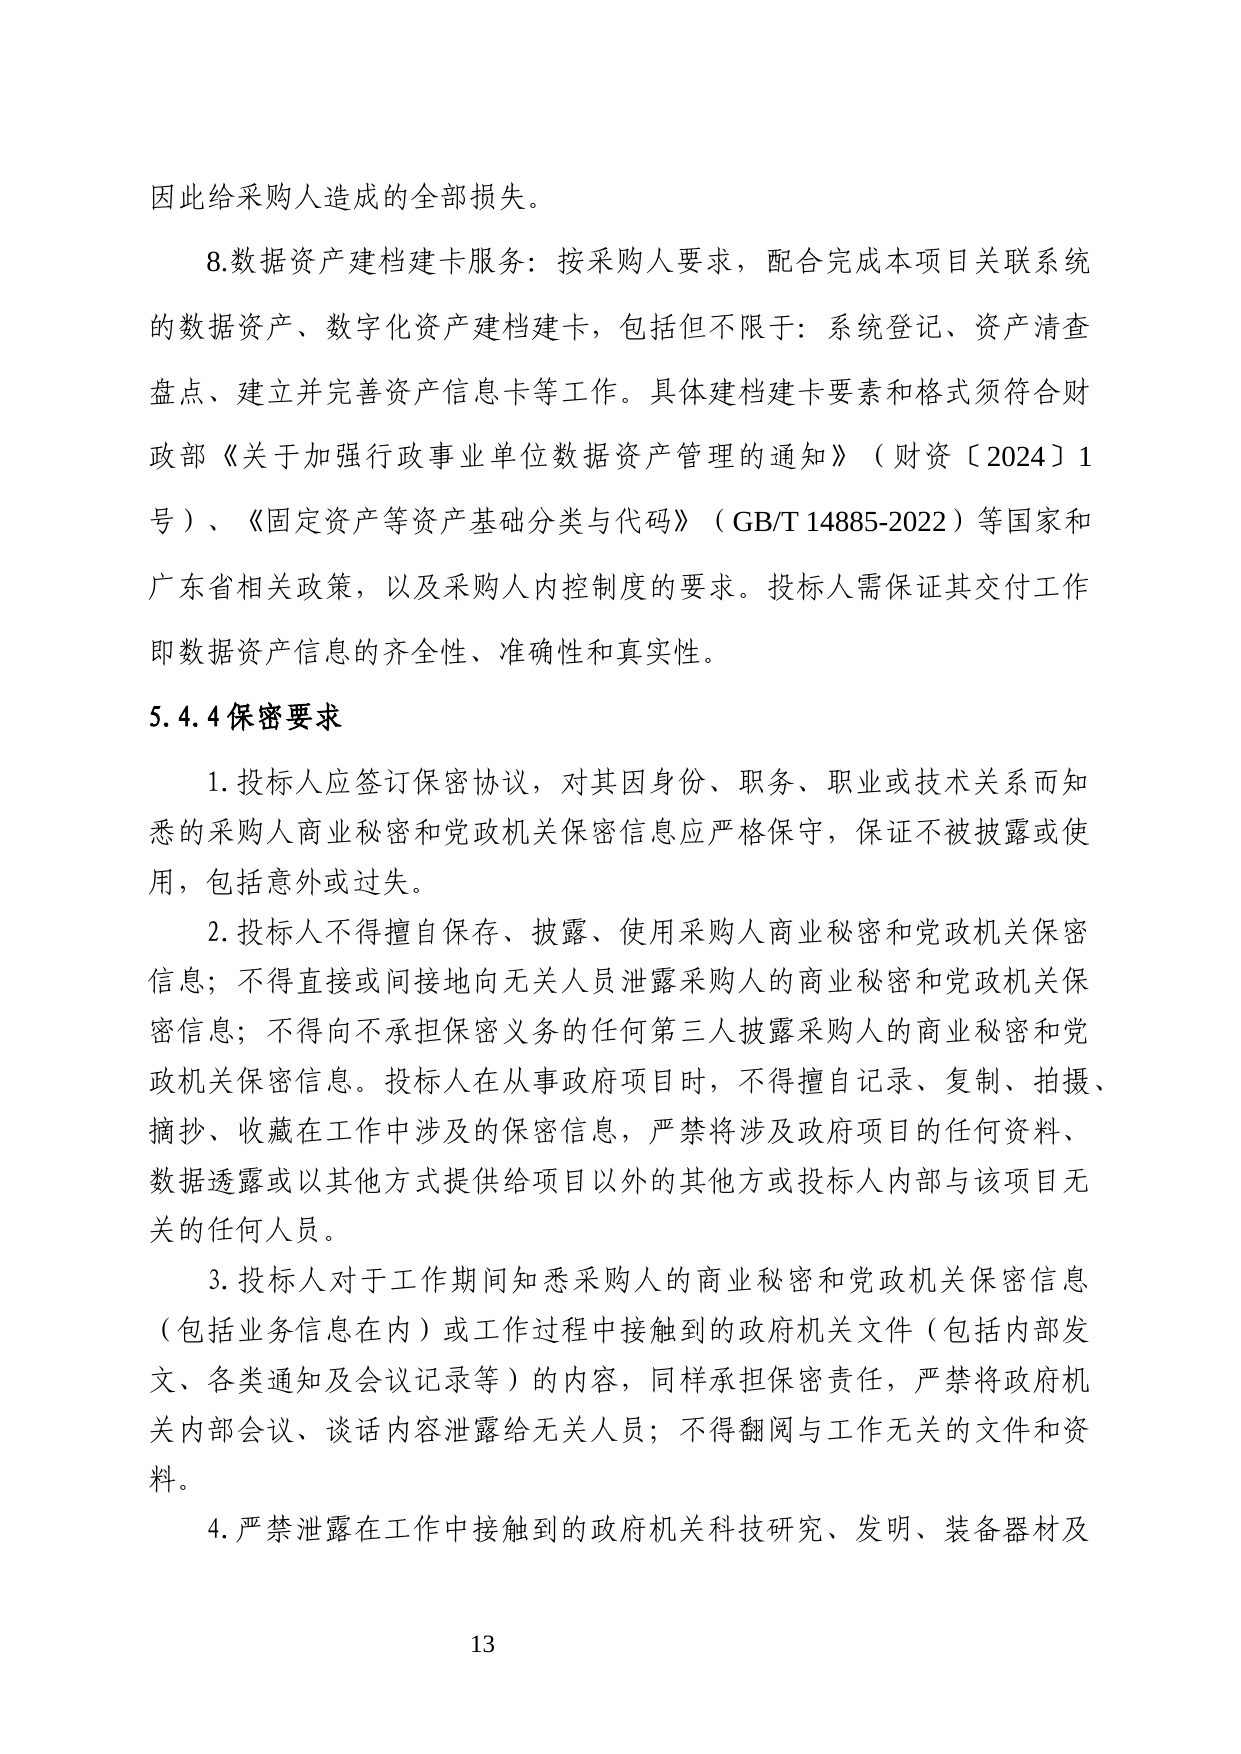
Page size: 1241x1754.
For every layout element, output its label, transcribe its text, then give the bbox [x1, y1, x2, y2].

text 1.投标人应签订保密协议，对其因身份、职务、职业或技术关系而知悉的采购人商业秘密和党政机关保密信息应严格保守，保证不被披露或使用，包括意外或过失。 [148, 763, 1092, 896]
list 5.4.4保密要求 [148, 682, 1092, 747]
text 3.投标人对于工作期间知悉采购人的商业秘密和党政机关保密信息（包括业务信息在内）或工作过程中接触到的政府机关文件（包括内部发文、各类通知及会议记录等）的内容，同样承担保密责任，严禁将政府机关内部会议、谈话内容泄露给无关人员；不得翻阅与工作无关的文件和资料。 [148, 1261, 1092, 1494]
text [148, 1510, 1092, 1544]
text 8.数据资产建档建卡服务：按采购人要求，配合完成本项目关联系统的数据资产、数字化资产建档建卡，包括但不限于：系统登记、资产清查盘点、建立并完善资产信息卡等工作。具体建档建卡要素和格式须符合财政部《关于加强行政事业单位数据资产管理的通知》（财资〔2024〕1号）、《固定资产等资产基础分类与代码》（GB/T 14885-2022）等国家和广东省相关政策，以及采购人内控制度的要求。投标人需保证其交付工作即数据资产信息的齐全性、准确性和真实性。 [148, 227, 1092, 682]
text 2.投标人不得擅自保存、披露、使用采购人商业秘密和党政机关保密信息；不得直接或间接地向无关人员泄露采购人的商业秘密和党政机关保密信息；不得向不承担保密义务的任何第三人披露采购人的商业秘密和党政机关保密信息。投标人在从事政府项目时，不得擅自记录、复制、拍摄、摘抄、收藏在工作中涉及的保密信息，严禁将涉及政府项目的任何资料、数据透露或以其他方式提供给项目以外的其他方或投标人内部与该项目无关的任何人员。 [148, 913, 1092, 1245]
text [148, 162, 1092, 227]
